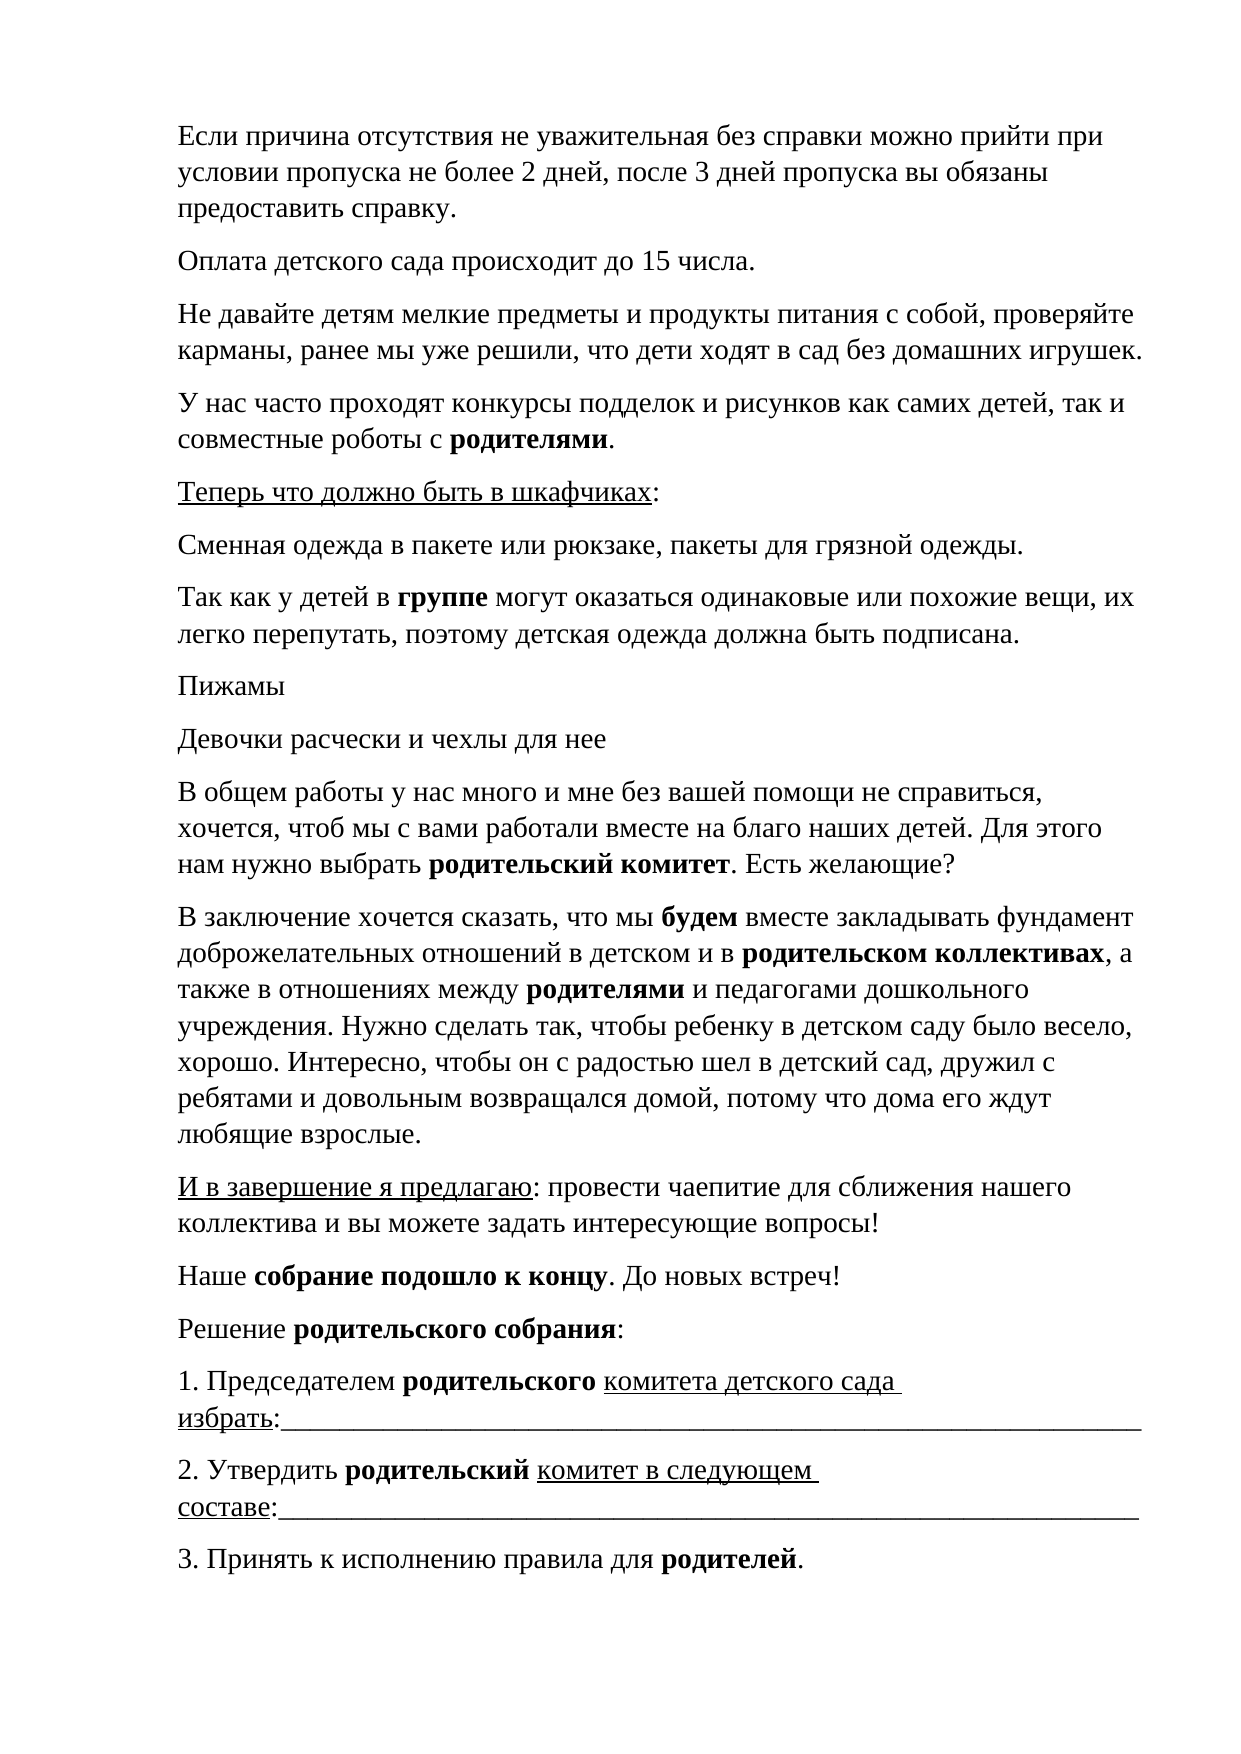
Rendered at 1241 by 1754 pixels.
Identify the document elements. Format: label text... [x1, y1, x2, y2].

text Пижамы [177, 668, 1152, 702]
text 1. Председателем родительского комитета детского сада избрать:___________________________________________________________ [177, 1363, 1152, 1433]
text Оплата детского сада происходит до 15 числа. [177, 243, 1152, 277]
text 3. Принять к исполнению правила для родителей. [177, 1541, 1152, 1575]
text У нас часто проходят конкурсы подделок и рисунков как самих детей, так и совместные роботы с родителями. [177, 385, 1152, 455]
text Теперь что должно быть в шкафчиках: [177, 474, 1152, 507]
text В общем работы у нас много и мне без вашей помощи не справиться, хочется, чтоб мы с вами работали вместе на благо наших детей. Для этого нам нужно выбрать родительский комитет. Есть желающие? [177, 774, 1152, 880]
text В заключение хочется сказать, что мы будем вместе закладывать фундамент доброжелательных отношений в детском и в родительском коллективах, а также в отношениях между родителями и педагогами дошкольного учреждения. Нужно сделать так, чтобы ребенку в детском саду было весело, хорошо. Интересно, чтобы он с радостью шел в детский сад, дружил с ребятами и довольным возвращался домой, потому что дома его ждут любящие взрослые. [177, 899, 1152, 1150]
text Девочки расчески и чехлы для нее [177, 721, 1152, 755]
text И в завершение я предлагаю: провести чаепитие для сближения нашего коллектива и вы можете задать интересующие вопросы! [177, 1169, 1152, 1239]
text Так как у детей в группе могут оказаться одинаковые или похожие вещи, их легко перепутать, поэтому детская одежда должна быть подписана. [177, 579, 1152, 649]
text Решение родительского собрания: [177, 1311, 1152, 1344]
text Если причина отсутствия не уважительная без справки можно прийти при условии пропуска не более 2 дней, после 3 дней пропуска вы обязаны предоставить справку. [177, 118, 1152, 224]
text 2. Утвердить родительский комитет в следующем составе:___________________________________________________________ [177, 1452, 1152, 1522]
text Сменная одежда в пакете или рюкзаке, пакеты для грязной одежды. [177, 527, 1152, 560]
text Не давайте детям мелкие предметы и продукты питания с собой, проверяйте карманы, ранее мы уже решили, что дети ходят в сад без домашних игрушек. [177, 296, 1152, 366]
text Наше собрание подошло к концу. До новых встреч! [177, 1258, 1152, 1291]
